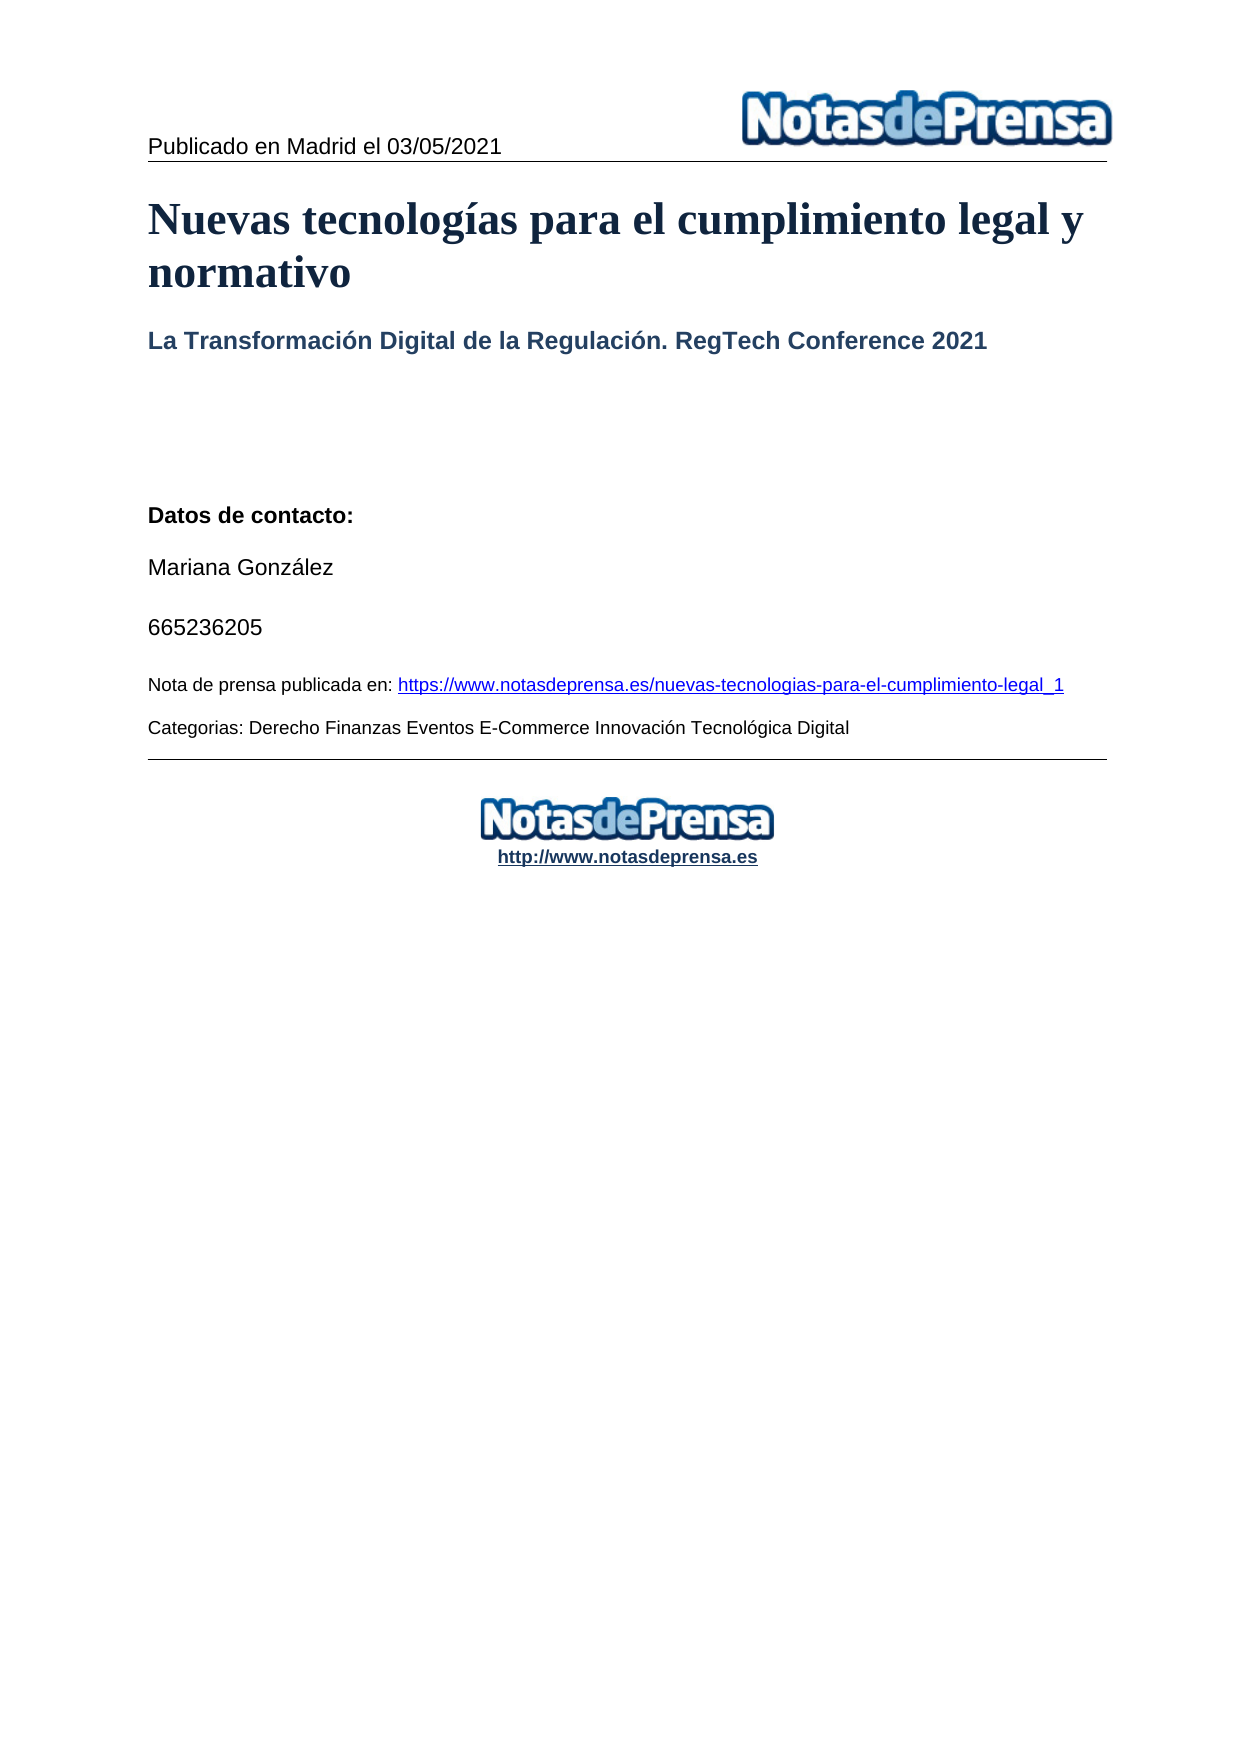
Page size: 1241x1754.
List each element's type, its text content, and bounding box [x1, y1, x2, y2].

text 665236205 [148, 614, 1063, 640]
text Datos de contacto: [148, 502, 1107, 529]
text Publicado en Madrid el 03/05/2021 [148, 133, 1107, 161]
picture [480, 796, 775, 842]
subtitle Nuevas tecnologías para el cumplimiento legal y normativo [148, 192, 1107, 297]
picture [742, 90, 1113, 148]
text Categorias: Derecho Finanzas Eventos E-Commerce Innovación Tecnológica Digital [148, 717, 1107, 738]
text http://www.notasdeprensa.es [148, 846, 1107, 868]
subtitle La Transformación Digital de la Regulación. RegTech Conference 2021 [148, 326, 1107, 355]
text Mariana González [148, 553, 1063, 580]
text Nota de prensa publicada en: https://www.notasdeprensa.es/nuevas-tecnologias-para-el-cumplimiento-legal_1 [148, 674, 1107, 696]
